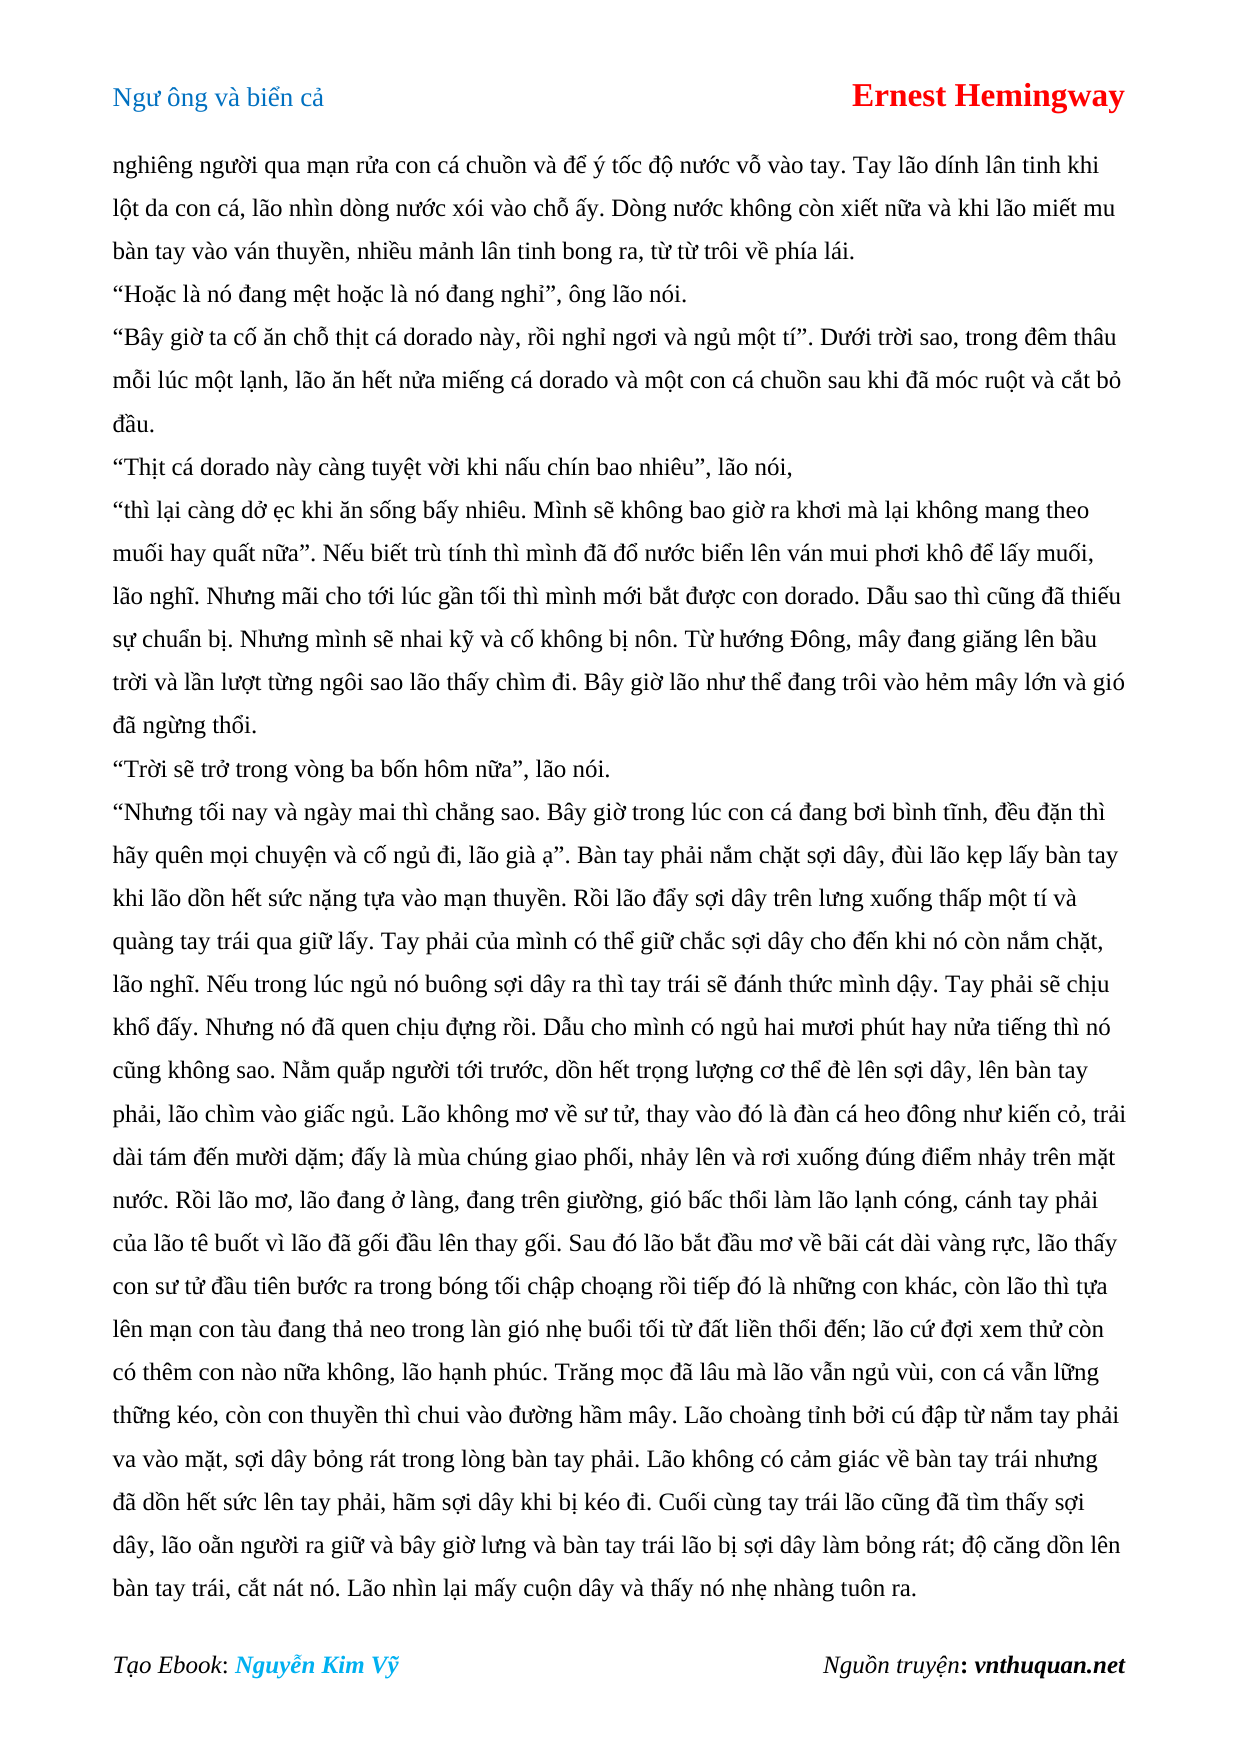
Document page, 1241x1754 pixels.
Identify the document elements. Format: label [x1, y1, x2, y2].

text [112, 150, 1128, 1602]
